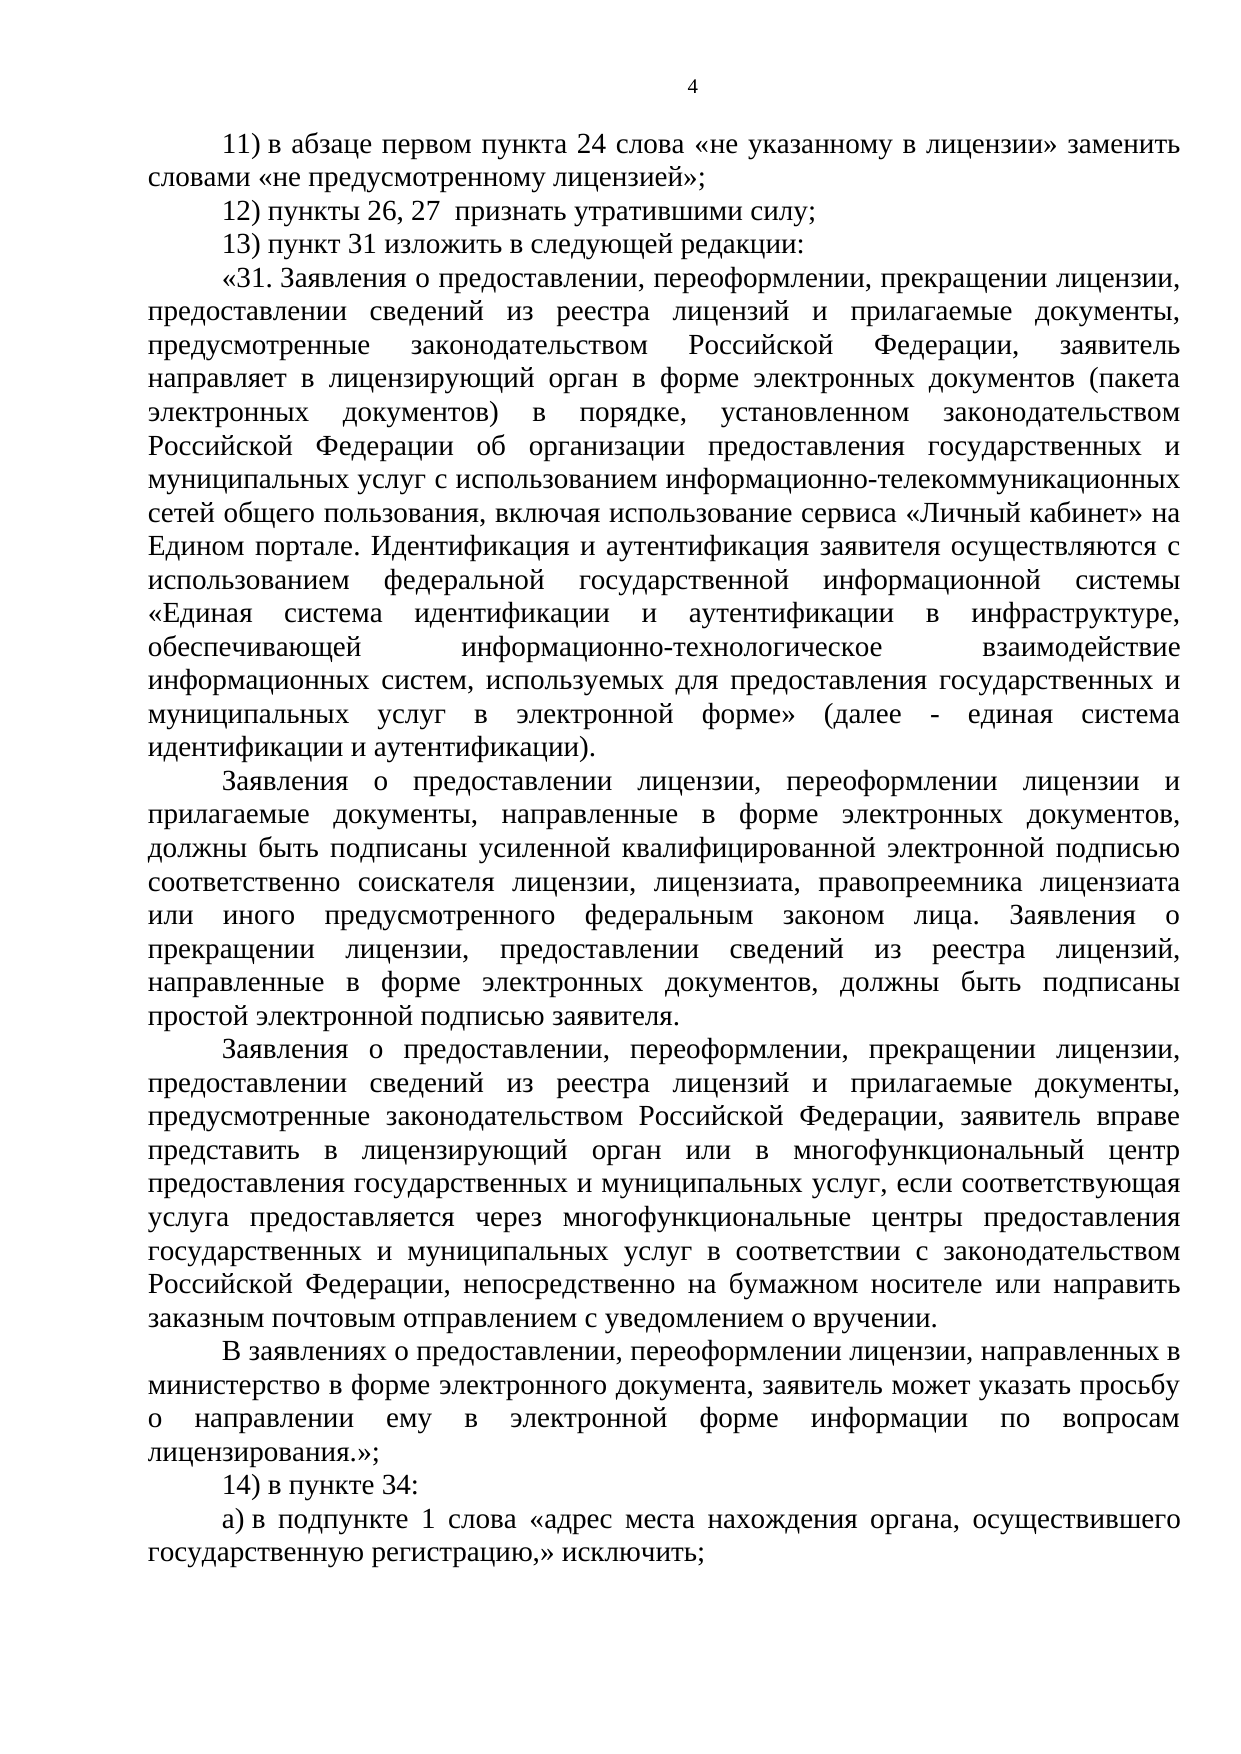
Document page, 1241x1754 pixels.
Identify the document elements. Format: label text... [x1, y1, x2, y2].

text Заявления о предоставлении, переоформлении, прекращении лицензии, предоставлении сведений из реестра лицензий и прилагаемые документы, предусмотренные законодательством Российской Федерации, заявитель вправе представить в лицензирующий орган или в многофункциональный центр предоставления государственных и муниципальных услуг, если соответствующая услуга предоставляется через многофункциональные центры предоставления государственных и муниципальных услуг в соответствии с законодательством Российской Федерации, непосредственно на бумажном носителе или направить заказным почтовым отправлением с уведомлением о вручении. [148, 1031, 1181, 1333]
text 13) пункт 31 изложить в следующей редакции: [148, 226, 1181, 260]
text В заявлениях о предоставлении, переоформлении лицензии, направленных в министерство в форме электронного документа, заявитель может указать просьбу о направлении ему в электронной форме информации по вопросам лицензирования.»; [148, 1333, 1181, 1467]
text «31. Заявления о предоставлении, переоформлении, прекращении лицензии, предоставлении сведений из реестра лицензий и прилагаемые документы, предусмотренные законодательством Российской Федерации, заявитель направляет в лицензирующий орган в форме электронных документов (пакета электронных документов) в порядке, установленном законодательством Российской Федерации об организации предоставления государственных и муниципальных услуг с использованием информационно-телекоммуникационных сетей общего пользования, включая использование сервиса «Личный кабинет» на Едином портале. Идентификация и аутентификация заявителя осуществляются с использованием федеральной государственной информационной системы «Единая система идентификации и аутентификации в инфраструктуре, обеспечивающей информационно-технологическое взаимодействие информационных систем, используемых для предоставления государственных и муниципальных услуг в электронной форме» (далее - единая система идентификации и аутентификации). [148, 260, 1181, 763]
text 14) в пункте 34: [148, 1467, 1181, 1501]
text 12) пункты 26, 27 признать утратившими силу; [148, 193, 1181, 226]
text а) в подпункте 1 слова «адрес места нахождения органа, осуществившего государственную регистрацию,» исключить; [148, 1501, 1181, 1568]
text Заявления о предоставлении лицензии, переоформлении лицензии и прилагаемые документы, направленные в форме электронных документов, должны быть подписаны усиленной квалифицированной электронной подписью соответственно соискателя лицензии, лицензиата, правопреемника лицензиата или иного предусмотренного федеральным законом лица. Заявления о прекращении лицензии, предоставлении сведений из реестра лицензий, направленные в форме электронных документов, должны быть подписаны простой электронной подписью заявителя. [148, 763, 1181, 1031]
text 11) в абзаце первом пункта 24 слова «не указанному в лицензии» заменить словами «не предусмотренному лицензией»; [148, 126, 1181, 193]
